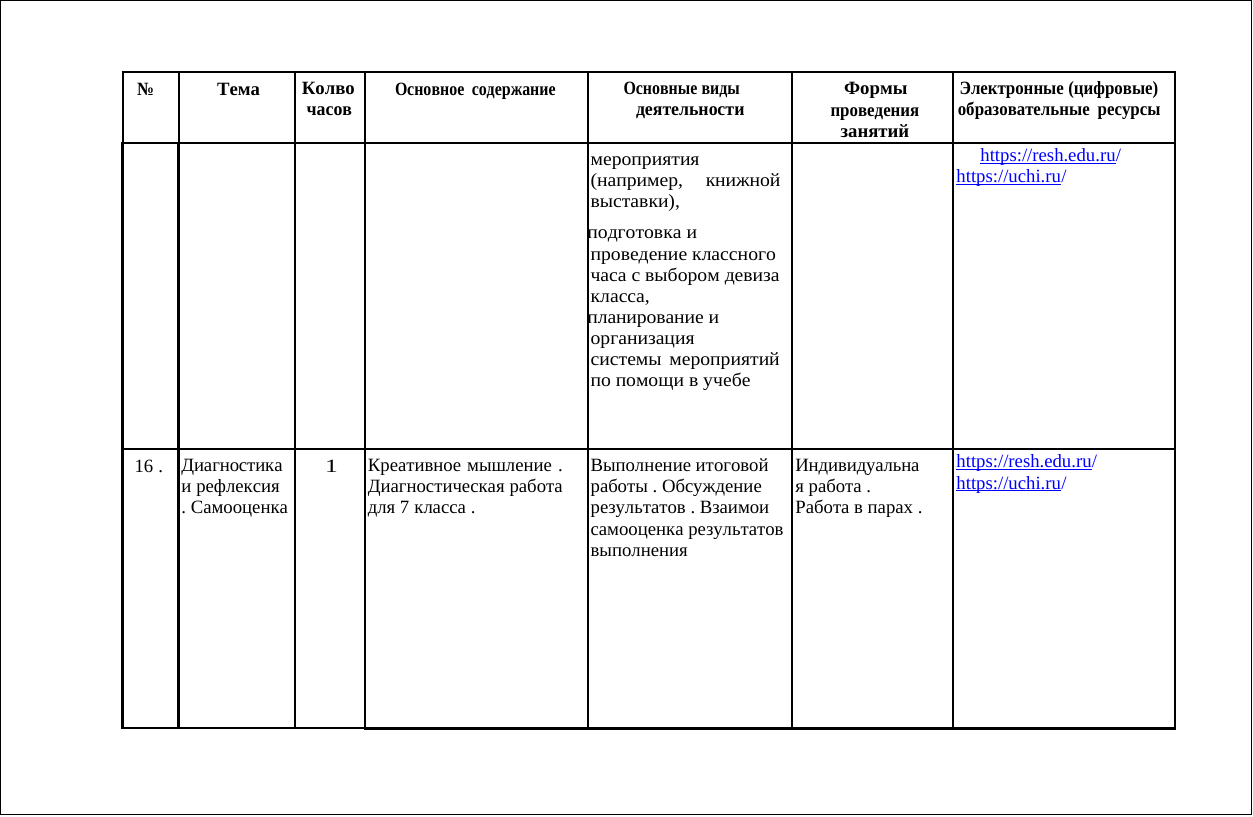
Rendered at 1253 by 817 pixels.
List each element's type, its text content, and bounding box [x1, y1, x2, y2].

table_cell Индивидуальна я работа . Работа в парах . [793, 450, 952, 727]
table_cell Диагностика и рефлексия . Самооценка [180, 450, 294, 727]
table_header № [124, 73, 178, 142]
table_cell Креативное мышление . Диагностическая работа для 7 класса . [366, 450, 587, 727]
table_cell мероприятия (например, книжной выставки), подготовка и проведение классного часа с выбором девиза класса, планирование и организация системы мероприятий по помощи в учебе [589, 144, 791, 448]
table_header Электронные (цифровые) образовательные ресурсы [954, 73, 1174, 142]
table_header Тема [180, 73, 294, 142]
table_cell https://resh.edu.ru/ https://uchi.ru/ [954, 144, 1174, 448]
table_header Формы проведения занятий [793, 73, 952, 142]
table_cell Выполнение итоговой работы . Обсуждение результатов . Взаимои самооценка результатов выполнения [589, 450, 791, 727]
table_header Колво часов [296, 73, 364, 142]
table_cell https://resh.edu.ru/ https://uchi.ru/ [954, 450, 1174, 727]
table_header Основное содержание [366, 73, 587, 142]
table_cell 16 . [124, 450, 177, 727]
table_cell [296, 144, 364, 448]
table_cell [366, 144, 587, 448]
table_cell [124, 144, 177, 448]
table_header Основные виды деятельности [589, 73, 791, 142]
table_cell 1 [296, 450, 364, 727]
table_cell [180, 144, 294, 448]
table_cell [793, 144, 952, 448]
